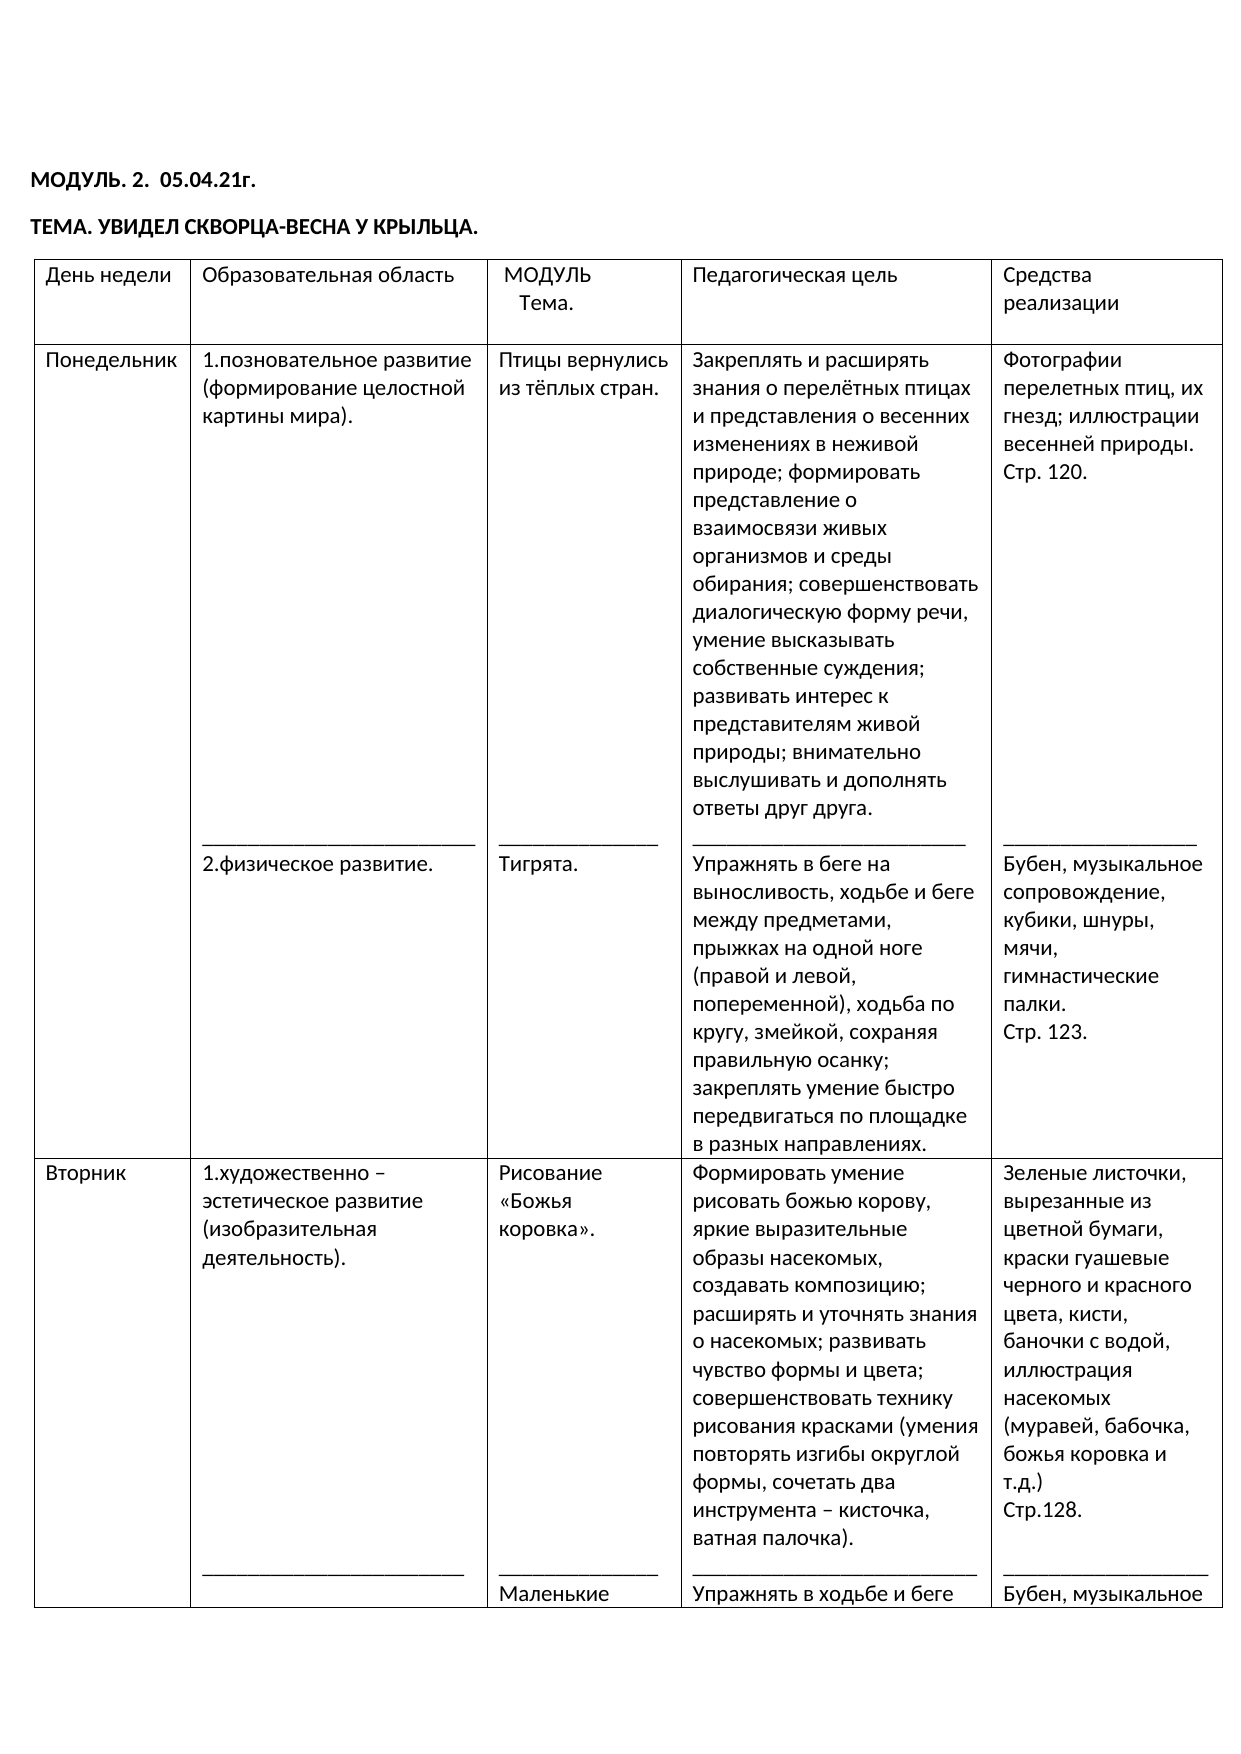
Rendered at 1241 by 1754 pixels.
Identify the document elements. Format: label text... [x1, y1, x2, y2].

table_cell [488, 1159, 681, 1607]
table_header День недели [35, 260, 190, 344]
table_header МОДУЛЬ Тема. [488, 260, 681, 344]
table_cell Фотографии перелетных птиц, их гнезд; иллюстрации весенней природы. Стр. 120. _________________ Бубен, музыкальное сопровождение, кубики, шнуры, мячи, гимнастические палки. Стр. 123. [992, 345, 1222, 1157]
table_header Педагогическая цель [682, 260, 991, 344]
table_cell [992, 1159, 1222, 1607]
table_cell Вторник [35, 1159, 190, 1607]
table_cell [191, 1159, 487, 1607]
table_cell Понедельник [35, 345, 190, 1157]
text МОДУЛЬ. 2. 05.04.21г. [15, 165, 1152, 193]
table_header Средства реализации [992, 260, 1222, 344]
table_header Образовательная область [191, 260, 487, 344]
table_cell Закреплять и расширять знания о перелётных птицах и представления о весенних изменениях в неживой природе; формировать представление о взаимосвязи живых организмов и среды обирания; совершенствовать диалогическую форму речи, умение высказывать собственные суждения; развивать интерес к представителям живой природы; внимательно выслушивать и дополнять ответы друг друга. ________________________ Упражнять в беге на выносливость, ходьбе и беге между предметами, прыжках на одной ноге (правой и левой, попеременной), ходьба по кругу, змейкой, сохраняя правильную осанку; закреплять умение быстро передвигаться по площадке в разных направлениях. [682, 345, 991, 1157]
text ТЕМА. УВИДЕЛ СКВОРЦА-ВЕСНА У КРЫЛЬЦА. [15, 212, 1152, 240]
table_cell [682, 1159, 991, 1607]
table_cell Птицы вернулись из тёплых стран. ______________ Тигрята. [488, 345, 681, 1157]
table_cell 1.позновательное развитие (формирование целостной картины мира). ________________________ 2.физическое развитие. [191, 345, 487, 1157]
